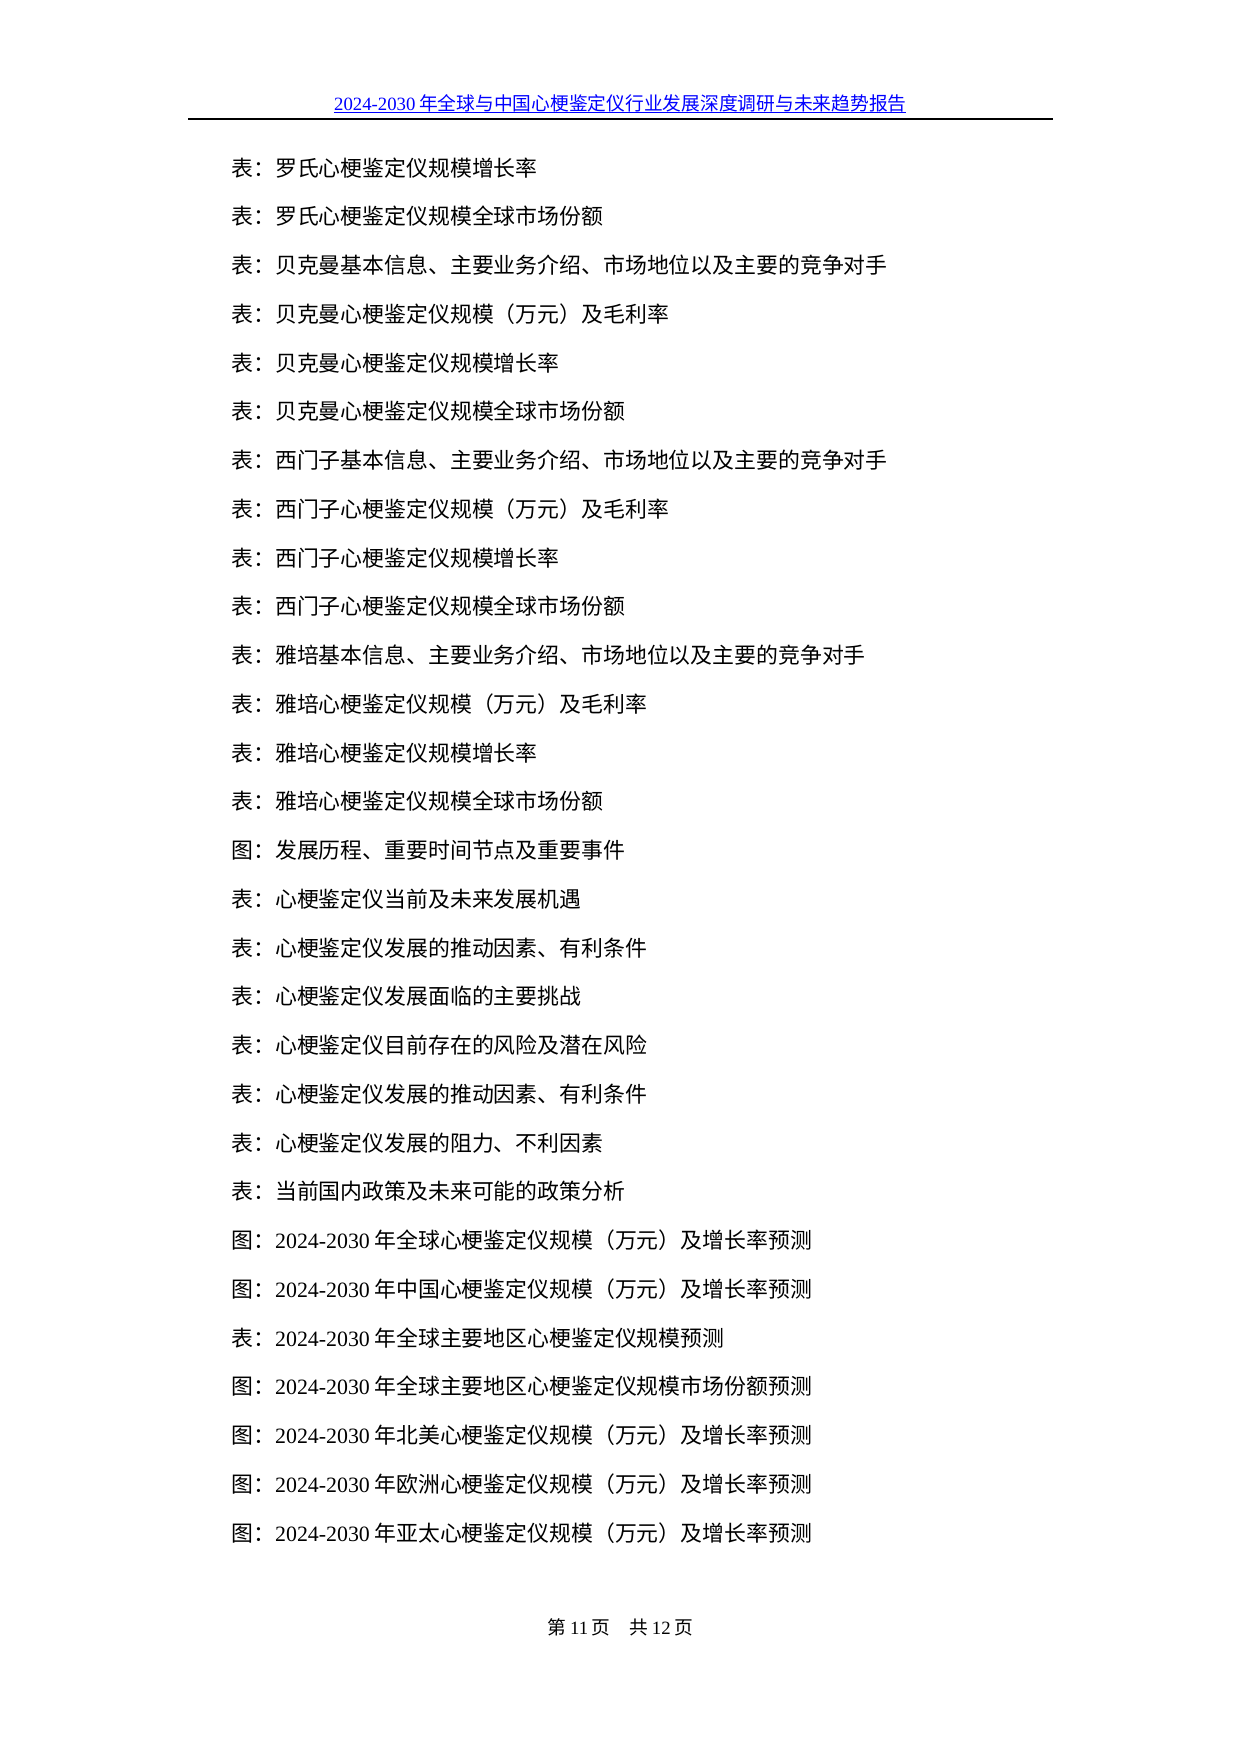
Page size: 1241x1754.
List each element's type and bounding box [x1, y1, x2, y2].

text [187, 150, 1053, 1548]
